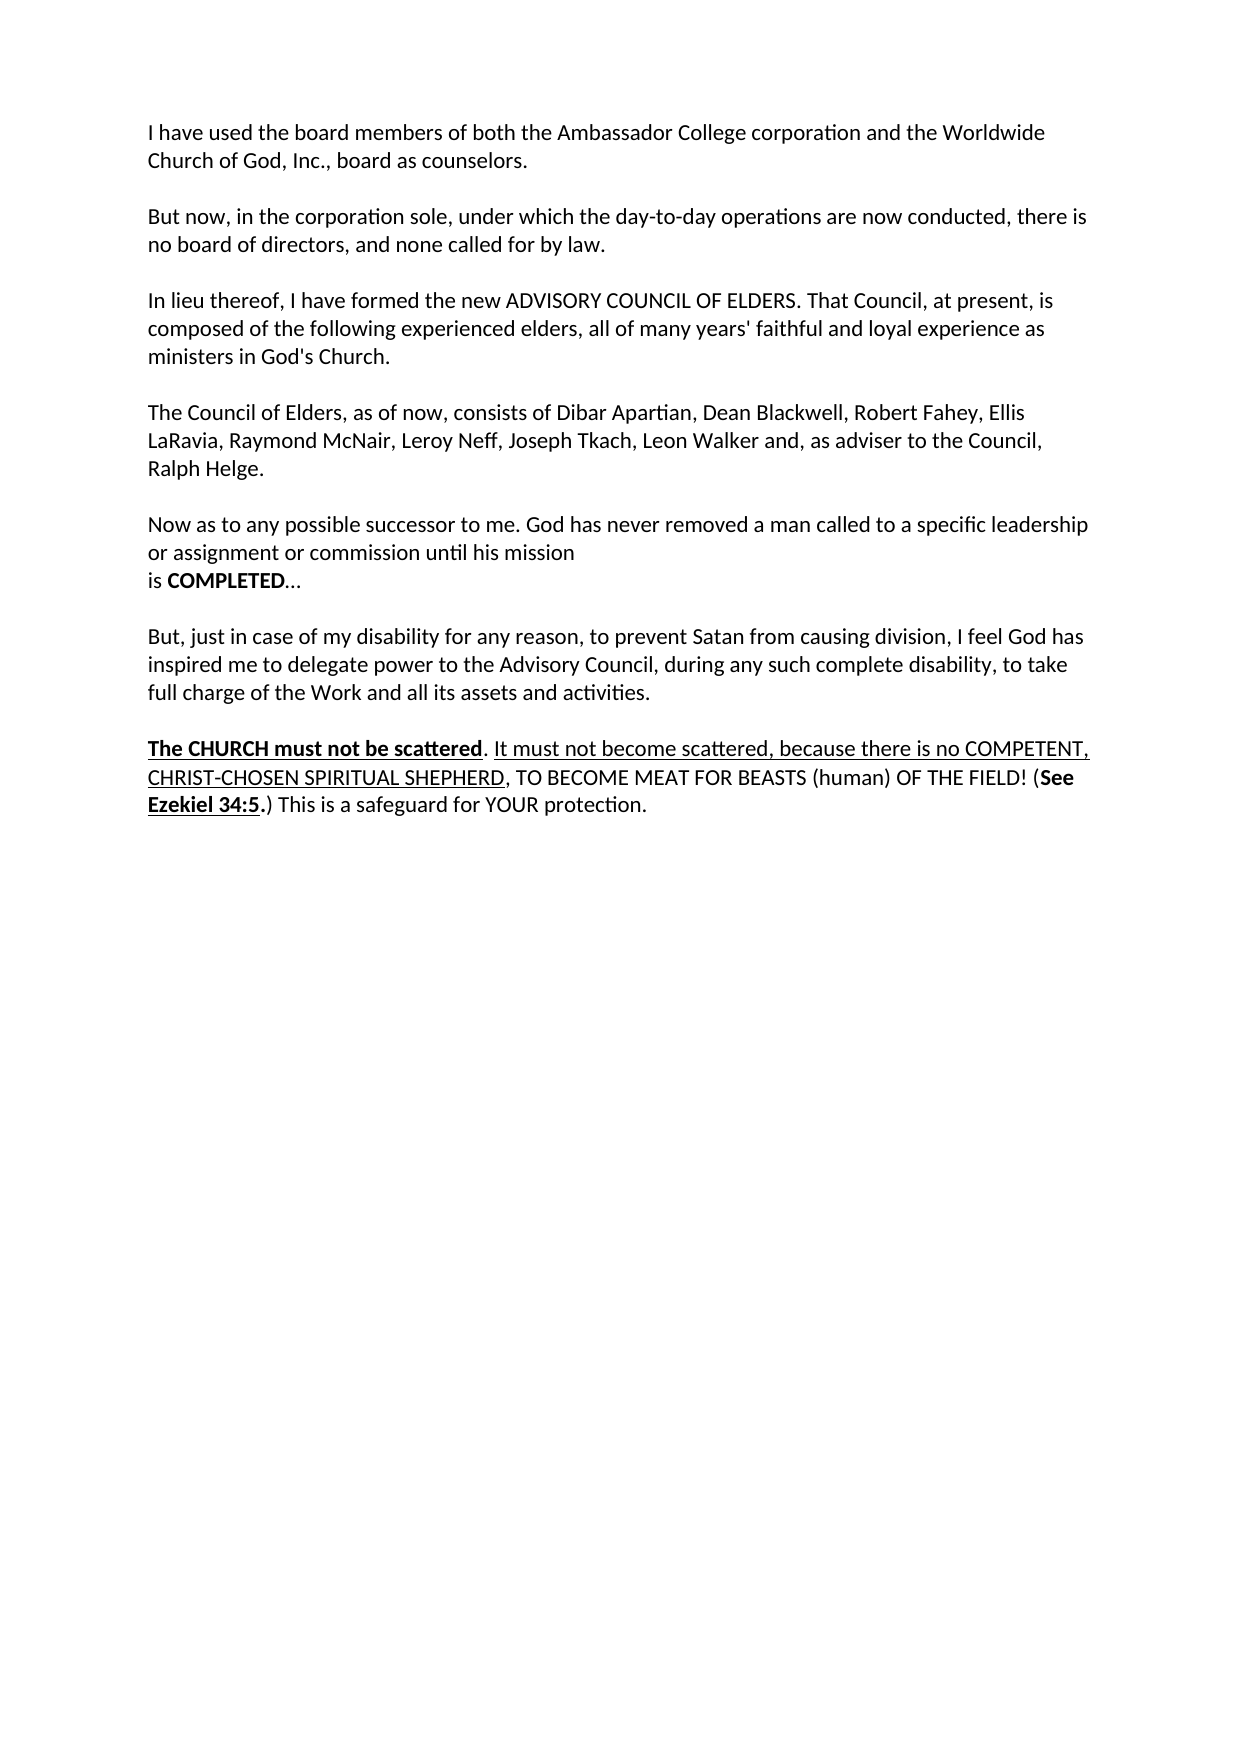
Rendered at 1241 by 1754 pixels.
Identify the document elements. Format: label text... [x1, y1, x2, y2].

text Now as to any possible successor to me. God has never removed a man called to a specific leadership or assignment or commission until his mission [148, 510, 1092, 566]
text I have used the board members of both the Ambassador College corporation and the Worldwide Church of God, Inc., board as counselors. [148, 118, 1092, 174]
text In lieu thereof, I have formed the new ADVISORY COUNCIL OF ELDERS. That Council, at present, is composed of the following experienced elders, all of many years' faithful and loyal experience as ministers in God's Church. [148, 286, 1092, 370]
text But now, in the corporation sole, under which the day-to-day operations are now conducted, there is no board of directors, and none called for by law. [148, 202, 1092, 258]
text But, just in case of my disability for any reason, to prevent Satan from causing division, I feel God has inspired me to delegate power to the Advisory Council, during any such complete disability, to take full charge of the Work and all its assets and activities. [148, 622, 1092, 707]
text is COMPLETED… [148, 566, 1092, 594]
text The CHURCH must not be scattered. It must not become scattered, because there is no COMPETENT, CHRIST-CHOSEN SPIRITUAL SHEPHERD, TO BECOME MEAT FOR BEASTS (human) OF THE FIELD! (See Ezekiel 34:5.) This is a safeguard for YOUR protection. [148, 734, 1092, 819]
